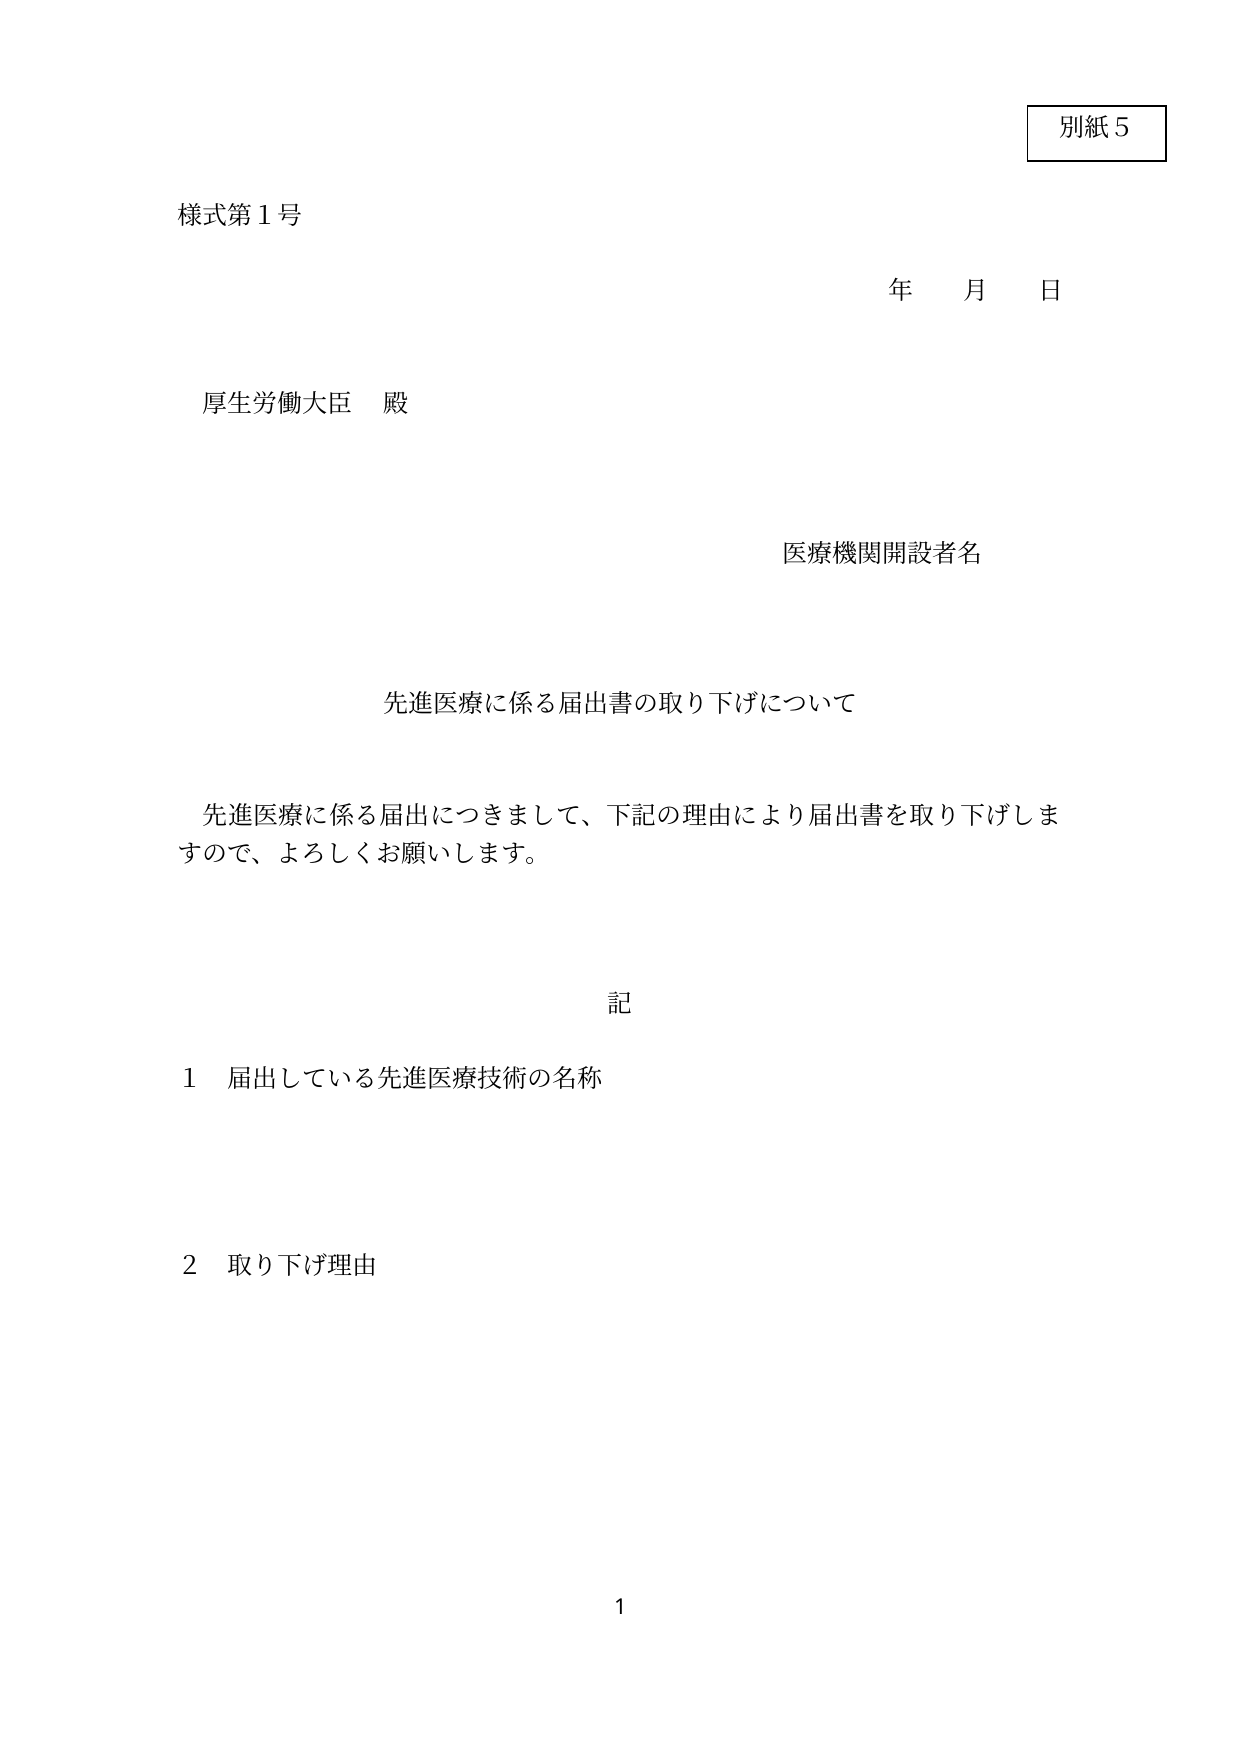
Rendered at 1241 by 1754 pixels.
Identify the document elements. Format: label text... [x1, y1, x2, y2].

text 厚生労働大臣 殿 [177, 383, 1063, 420]
text 様式第１号 [177, 195, 1063, 233]
subtitle 記 [177, 983, 1063, 1020]
text 先進医療に係る届出につきまして、下記の理由により届出書を取り下げしますので、よろしくお願いします。 [177, 795, 1063, 870]
text 先進医療に係る届出書の取り下げについて [177, 683, 1063, 720]
text １ 届出している先進医療技術の名称 [177, 1058, 1063, 1095]
text 医療機関開設者名 [177, 533, 1063, 570]
text 年 月 日 [177, 270, 1063, 308]
text ２ 取り下げ理由 [177, 1245, 1063, 1283]
